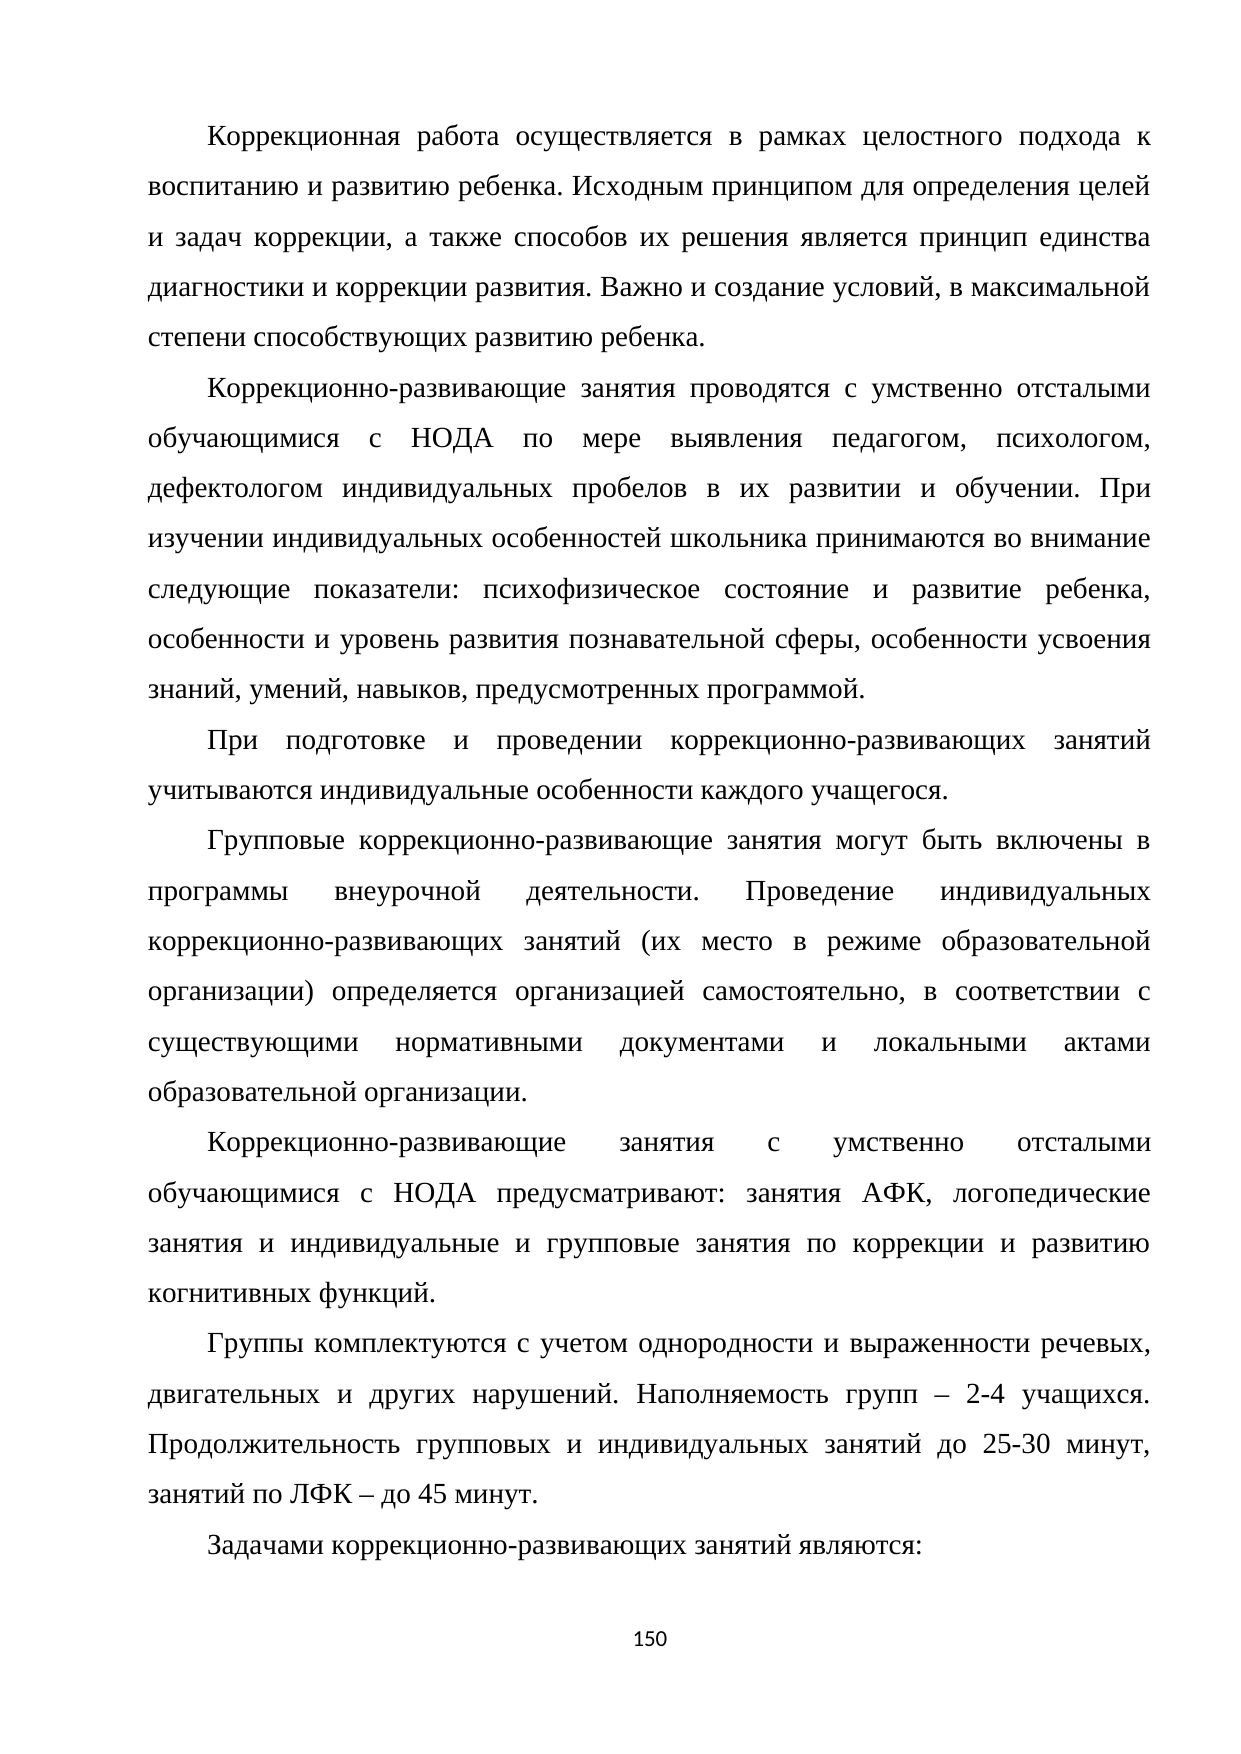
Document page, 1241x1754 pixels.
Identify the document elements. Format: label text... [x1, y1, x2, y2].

text Коррекционная работа осуществляется в рамках целостного подхода к воспитанию и развитию ребенка. Исходным принципом для определения целей и задач коррекции, а также способов их решения является принцип единства диагностики и коррекции развития. Важно и создание условий, в максимальной степени способствующих развитию ребенка. [148, 118, 1152, 353]
text Задачами коррекционно-развивающих занятий являются: [148, 1527, 1152, 1560]
text Коррекционно-развивающие занятия проводятся с умственно отсталыми обучающимися с НОДА по мере выявления педагогом, психологом, дефектологом индивидуальных пробелов в их развитии и обучении. При изучении индивидуальных особенностей школьника принимаются во внимание следующие показатели: психофизическое состояние и развитие ребенка, особенности и уровень развития познавательной сферы, особенности усвоения знаний, умений, навыков, предусмотренных программой. [148, 370, 1152, 705]
text При подготовке и проведении коррекционно-развивающих занятий учитываются индивидуальные особенности каждого учащегося. [148, 722, 1152, 806]
text Группы комплектуются с учетом однородности и выраженности речевых, двигательных и других нарушений. Наполняемость групп – 2-4 учащихся. Продолжительность групповых и индивидуальных занятий до 25-30 минут, занятий по ЛФК – до 45 минут. [148, 1326, 1152, 1510]
text Групповые коррекционно-развивающие занятия могут быть включены в программы внеурочной деятельности. Проведение индивидуальных коррекционно-развивающих занятий (их место в режиме образовательной организации) определяется организацией самостоятельно, в соответствии с существующими нормативными документами и локальными актами образовательной организации. [148, 822, 1152, 1108]
text Коррекционно-развивающие занятия с умственно отсталыми обучающимися с НОДА предусматривают: занятия АФК, логопедические занятия и индивидуальные и групповые занятия по коррекции и развитию когнитивных функций. [148, 1124, 1152, 1309]
